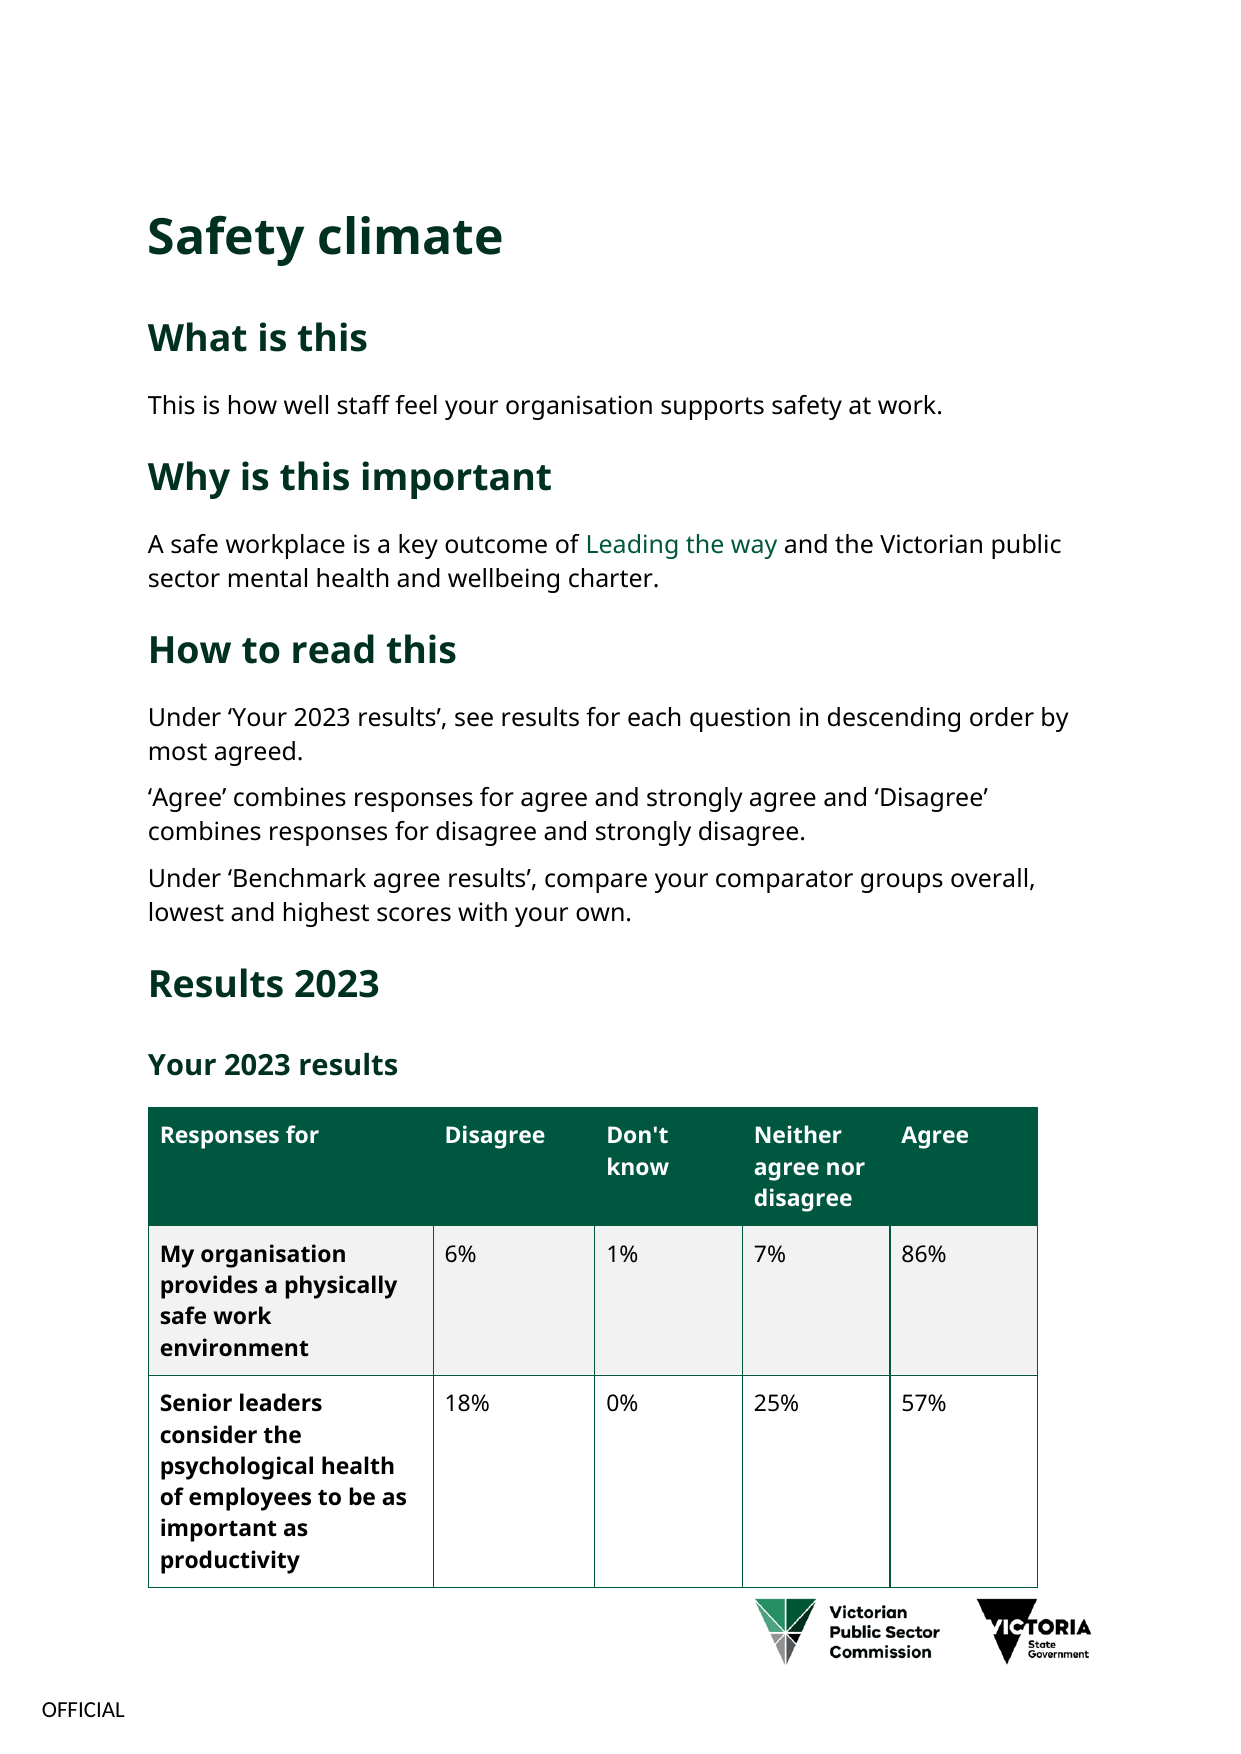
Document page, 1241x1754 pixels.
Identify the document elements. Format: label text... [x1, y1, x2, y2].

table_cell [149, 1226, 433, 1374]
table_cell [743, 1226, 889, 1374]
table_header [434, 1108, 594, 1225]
text Under ‘Benchmark agree results’, compare your comparator groups overall, lowest and highest scores with your own. [148, 861, 1092, 929]
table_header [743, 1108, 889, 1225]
text Under ‘Your 2023 results’, see results for each question in descending order by most agreed. [148, 699, 1092, 768]
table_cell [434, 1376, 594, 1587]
text A safe workplace is a key outcome of Leading the way and the Victorian public sector mental health and wellbeing charter. [148, 526, 1092, 594]
subtitle How to read this [148, 624, 1092, 675]
text ‘Agree’ combines responses for agree and strongly agree and ‘Disagree’ combines responses for disagree and strongly disagree. [148, 780, 1092, 848]
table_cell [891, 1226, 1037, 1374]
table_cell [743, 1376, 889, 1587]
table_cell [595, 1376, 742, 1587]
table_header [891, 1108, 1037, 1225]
subtitle What is this [148, 311, 1092, 362]
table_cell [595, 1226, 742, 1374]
subtitle Your 2023 results [148, 1044, 1092, 1084]
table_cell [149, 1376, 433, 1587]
subtitle Why is this important [148, 451, 1092, 502]
text This is how well staff feel your organisation supports safety at work. [148, 387, 1092, 421]
subtitle Results 2023 [148, 958, 1092, 1009]
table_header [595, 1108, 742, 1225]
picture [754, 1598, 1093, 1666]
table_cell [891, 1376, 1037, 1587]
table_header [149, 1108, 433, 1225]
subtitle Safety climate [148, 201, 1092, 269]
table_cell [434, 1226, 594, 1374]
